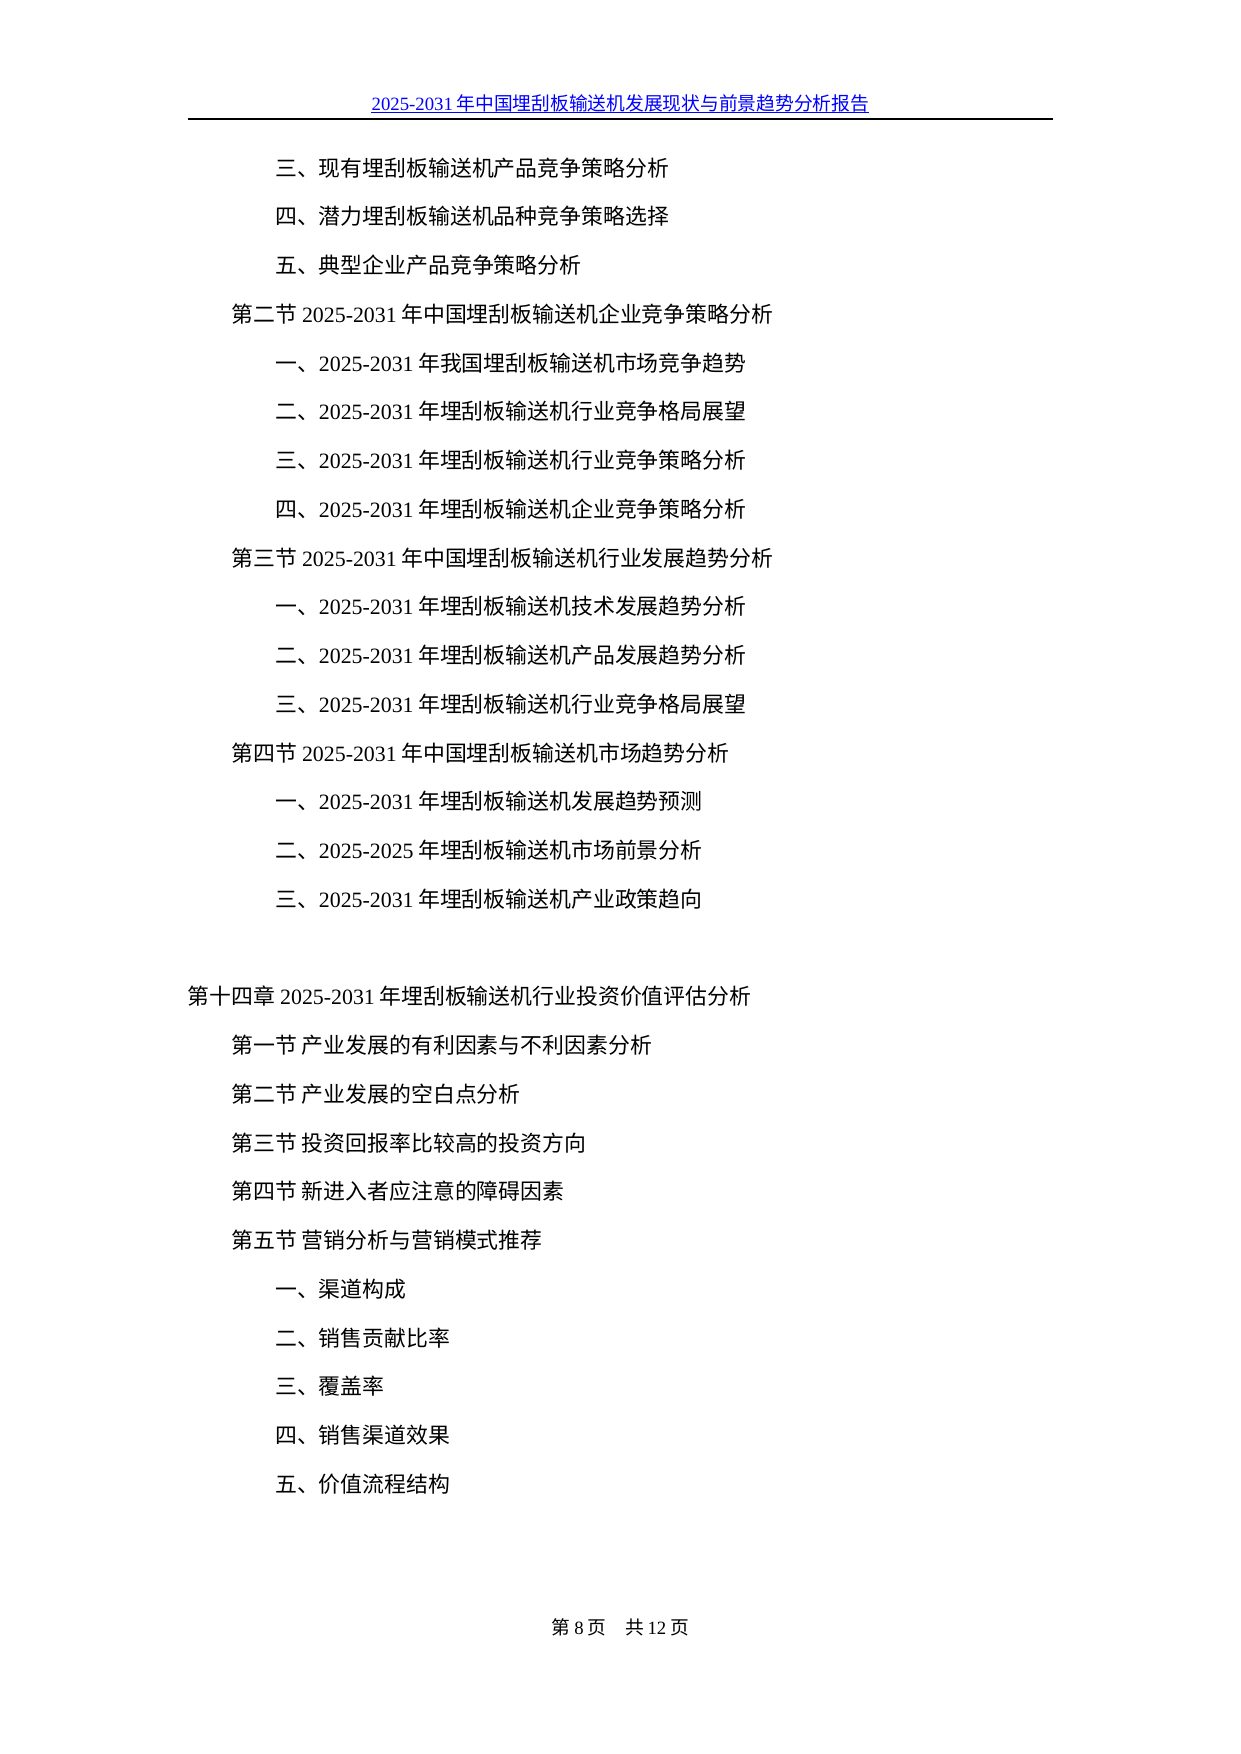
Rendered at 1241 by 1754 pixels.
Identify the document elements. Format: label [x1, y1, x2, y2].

text [187, 150, 1053, 1499]
